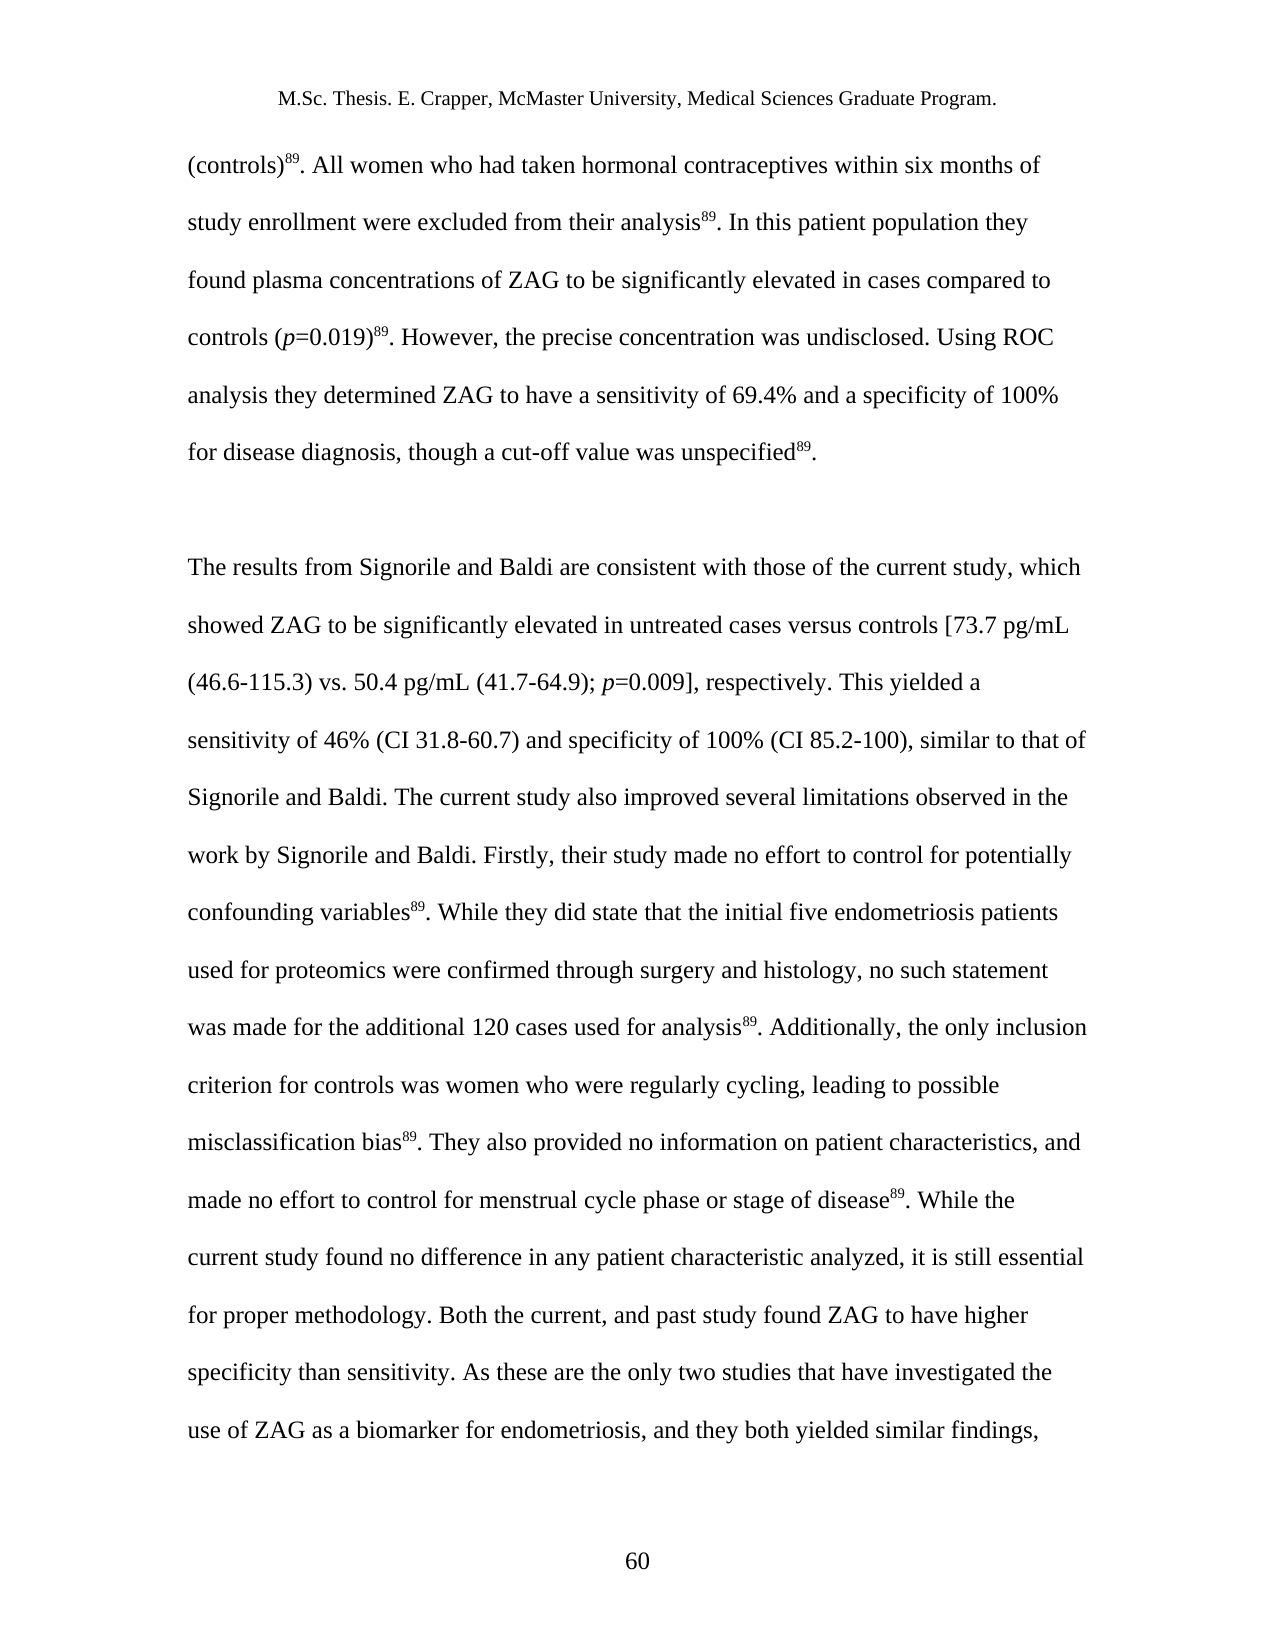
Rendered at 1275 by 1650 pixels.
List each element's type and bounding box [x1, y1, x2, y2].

text [187, 552, 1087, 1444]
text [187, 150, 1087, 466]
